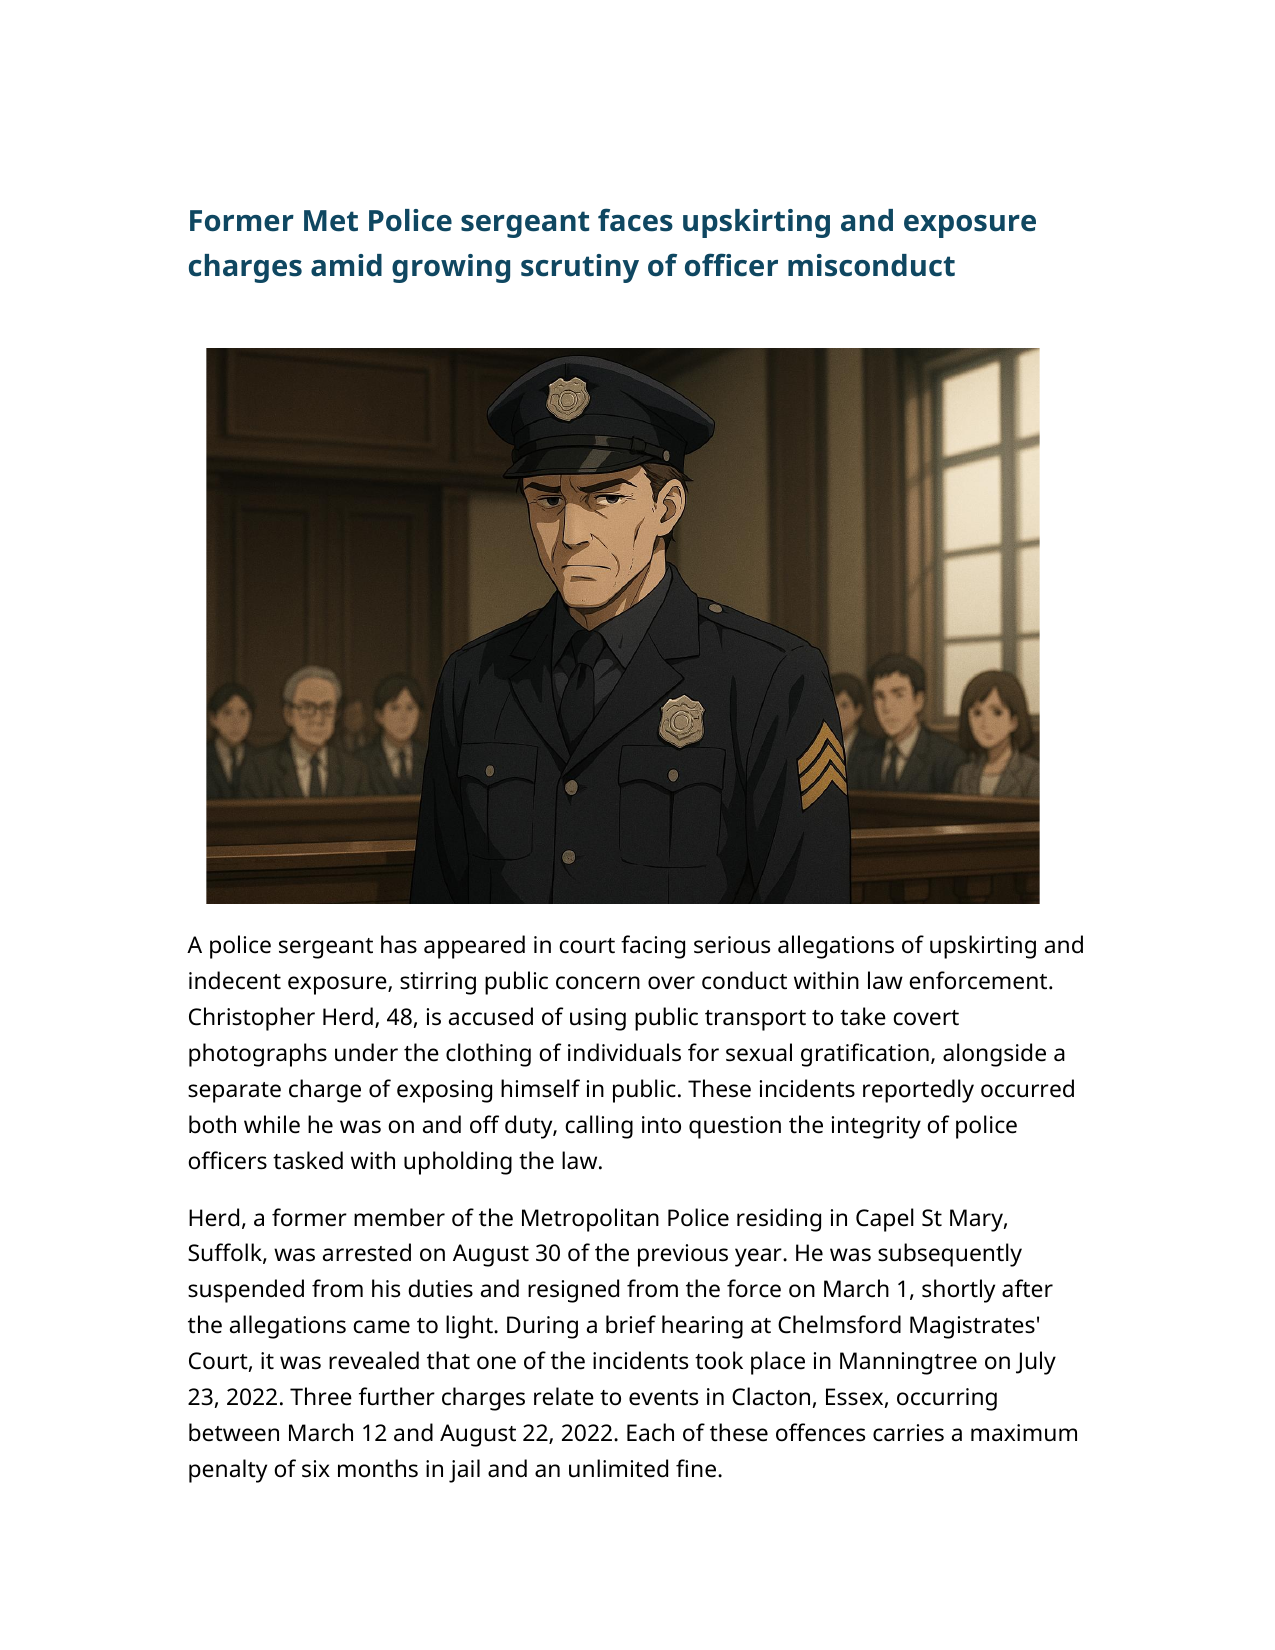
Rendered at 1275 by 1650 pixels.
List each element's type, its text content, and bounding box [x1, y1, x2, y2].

subtitle Former Met Police sergeant faces upskirting and exposure charges amid growing scrutiny of officer misconduct [187, 200, 1087, 285]
picture [206, 348, 1040, 904]
text Herd, a former member of the Metropolitan Police residing in Capel St Mary, Suffolk, was arrested on August 30 of the previous year. He was subsequently suspended from his duties and resigned from the force on March 1, shortly after the allegations came to light. During a brief hearing at Chelmsford Magistrates' Court, it was revealed that one of the incidents took place in Manningtree on July 23, 2022. Three further charges relate to events in Clacton, Essex, occurring between March 12 and August 22, 2022. Each of these offences carries a maximum penalty of six months in jail and an unlimited fine. [187, 1201, 1087, 1484]
text A police sergeant has appeared in court facing serious allegations of upskirting and indecent exposure, stirring public concern over conduct within law enforcement. Christopher Herd, 48, is accused of using public transport to take covert photographs under the clothing of individuals for sexual gratification, alongside a separate charge of exposing himself in public. These incidents reportedly occurred both while he was on and off duty, calling into question the integrity of police officers tasked with upholding the law. [187, 929, 1087, 1176]
